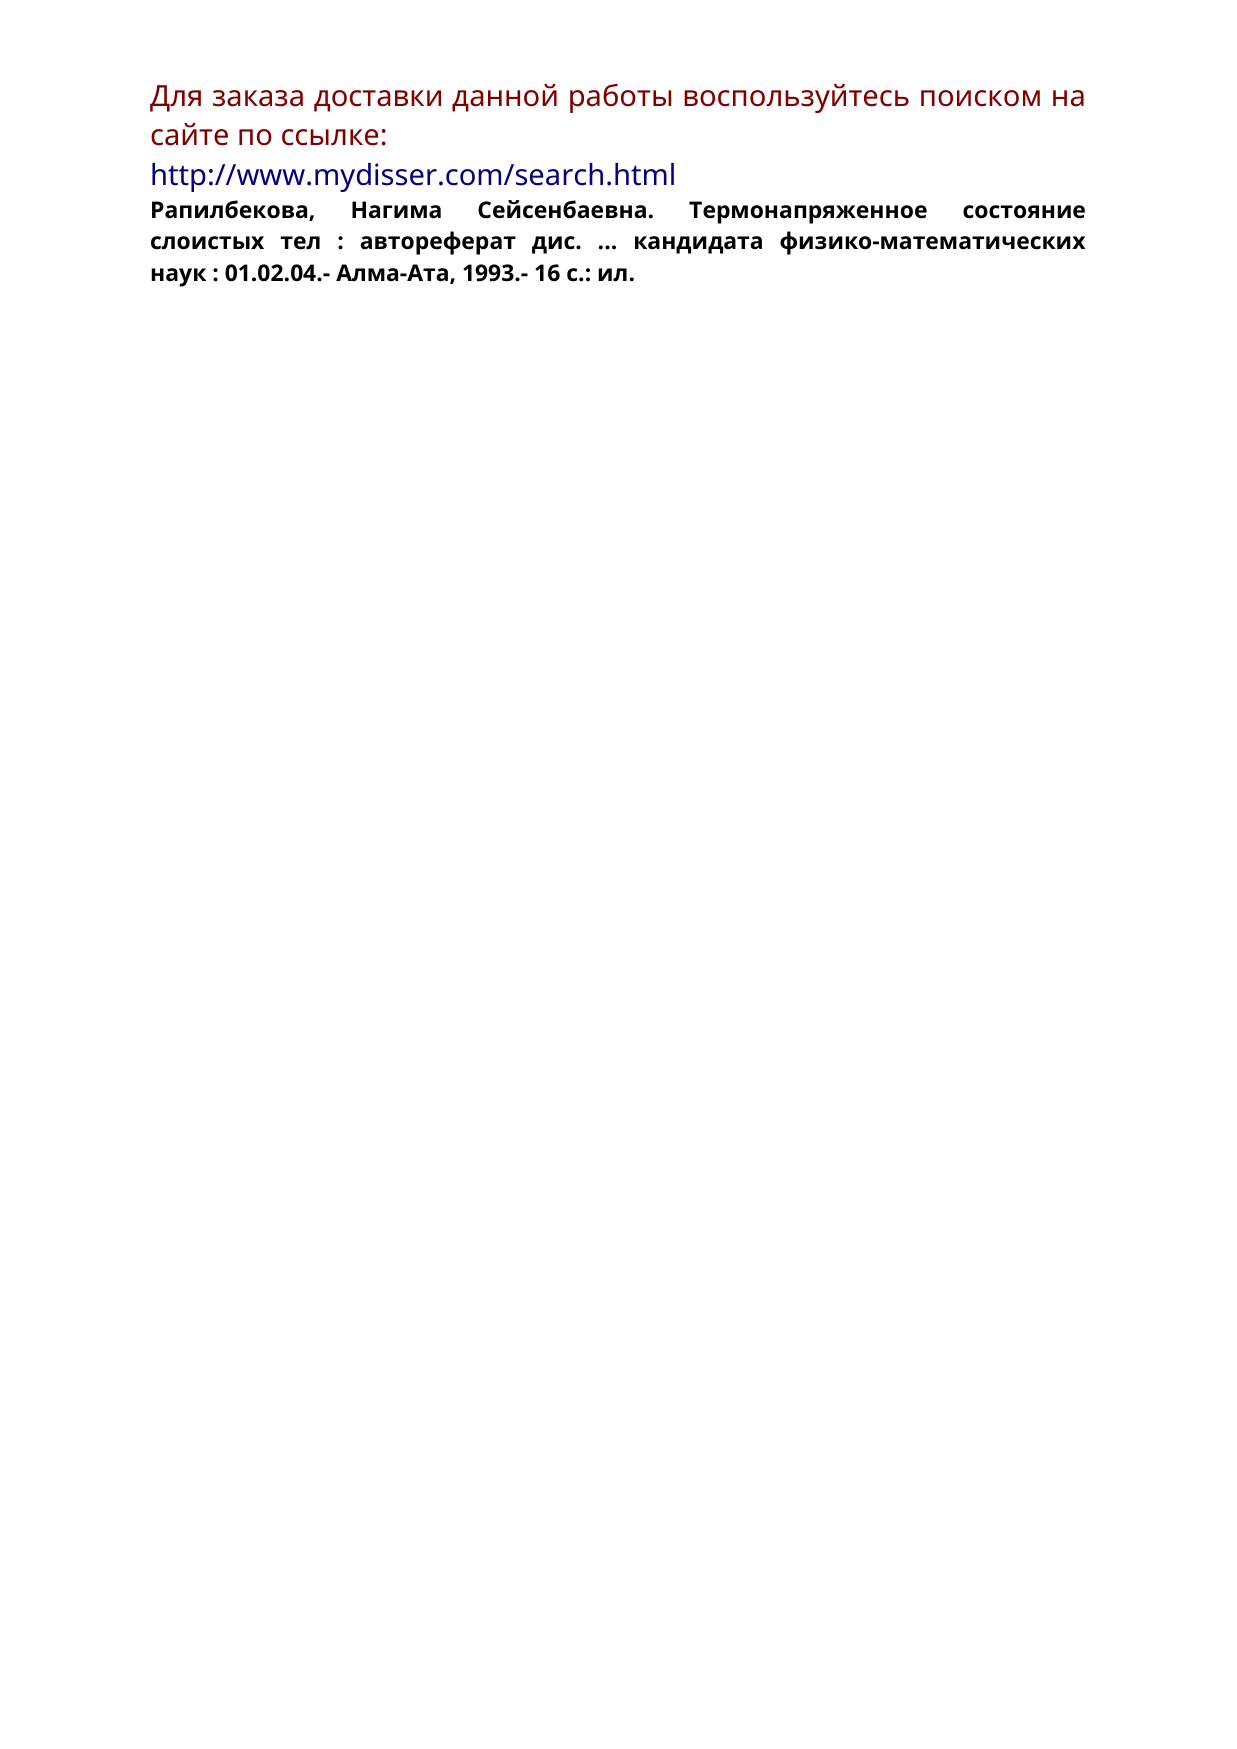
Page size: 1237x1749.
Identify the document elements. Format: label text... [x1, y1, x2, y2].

text Рапилбекова, Нагима Сейсенбаевна. Термонапряженное состояние слоистых тел : автореферат дис. ... кандидата физико-математических наук : 01.02.04.- Алма-Ата, 1993.- 16 с.: ил. [150, 194, 1086, 288]
